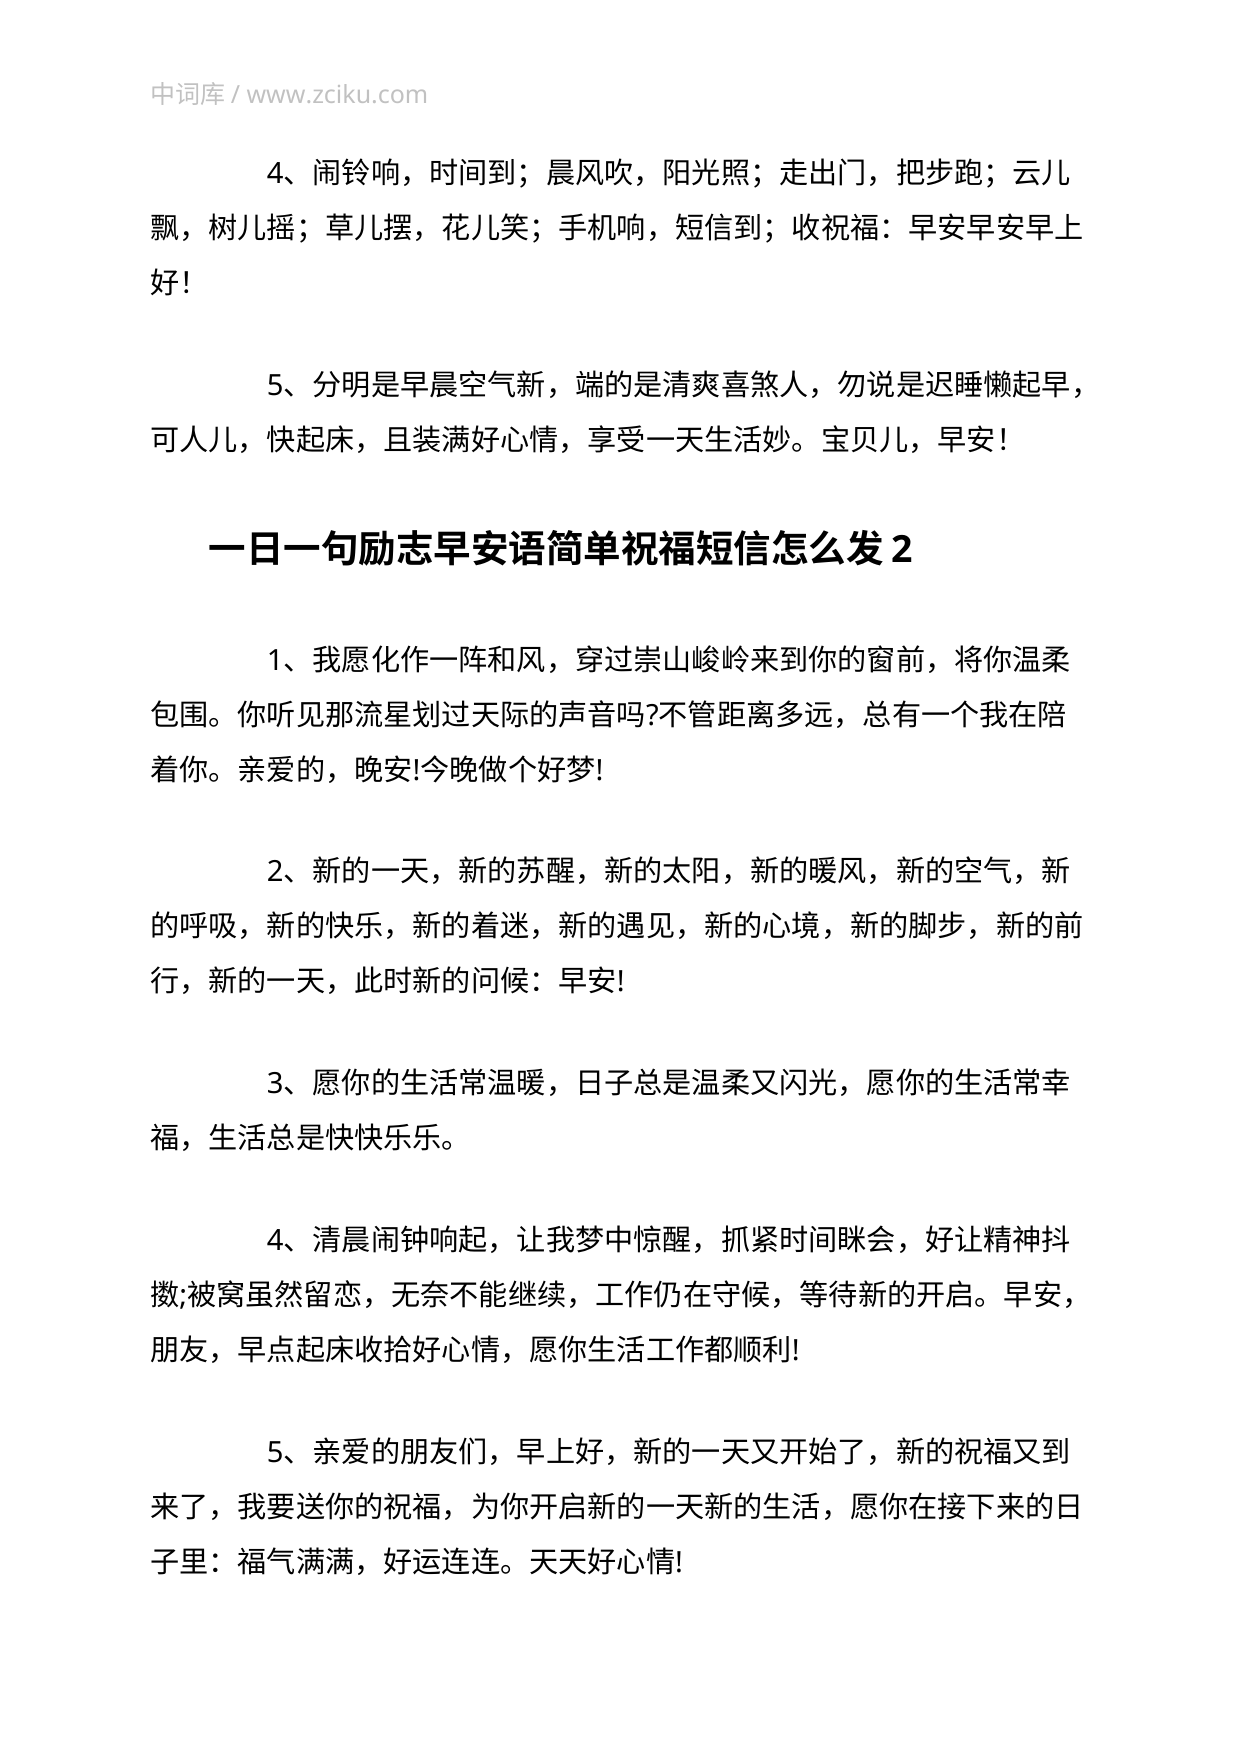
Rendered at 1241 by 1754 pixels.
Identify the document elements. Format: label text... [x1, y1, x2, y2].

text 3、愿你的生活常温暖，日子总是温柔又闪光，愿你的生活常幸福，生活总是快快乐乐。 [150, 1060, 1090, 1157]
text 4、闹铃响，时间到；晨风吹，阳光照；走出门，把步跑；云儿飘，树儿摇；草儿摆，花儿笑；手机响，短信到；收祝福：早安早安早上好！ [150, 150, 1090, 302]
text 2、新的一天，新的苏醒，新的太阳，新的暖风，新的空气，新的呼吸，新的快乐，新的着迷，新的遇见，新的心境，新的脚步，新的前行，新的一天，此时新的问候：早安! [150, 848, 1090, 1000]
text 4、清晨闹钟响起，让我梦中惊醒，抓紧时间眯会，好让精神抖擞;被窝虽然留恋，无奈不能继续，工作仍在守候，等待新的开启。早安，朋友，早点起床收拾好心情，愿你生活工作都顺利! [150, 1217, 1090, 1369]
text 5、分明是早晨空气新，端的是清爽喜煞人，勿说是迟睡懒起早，可人儿，快起床，且装满好心情，享受一天生活妙。宝贝儿，早安！ [150, 362, 1090, 459]
text 5、亲爱的朋友们，早上好，新的一天又开始了，新的祝福又到来了，我要送你的祝福，为你开启新的一天新的生活，愿你在接下来的日子里：福气满满，好运连连。天天好心情! [150, 1429, 1090, 1581]
text 一日一句励志早安语简单祝福短信怎么发2 [150, 518, 1090, 573]
text 1、我愿化作一阵和风，穿过崇山峻岭来到你的窗前，将你温柔包围。你听见那流星划过天际的声音吗?不管距离多远，总有一个我在陪着你。亲爱的，晚安!今晚做个好梦! [150, 636, 1090, 788]
